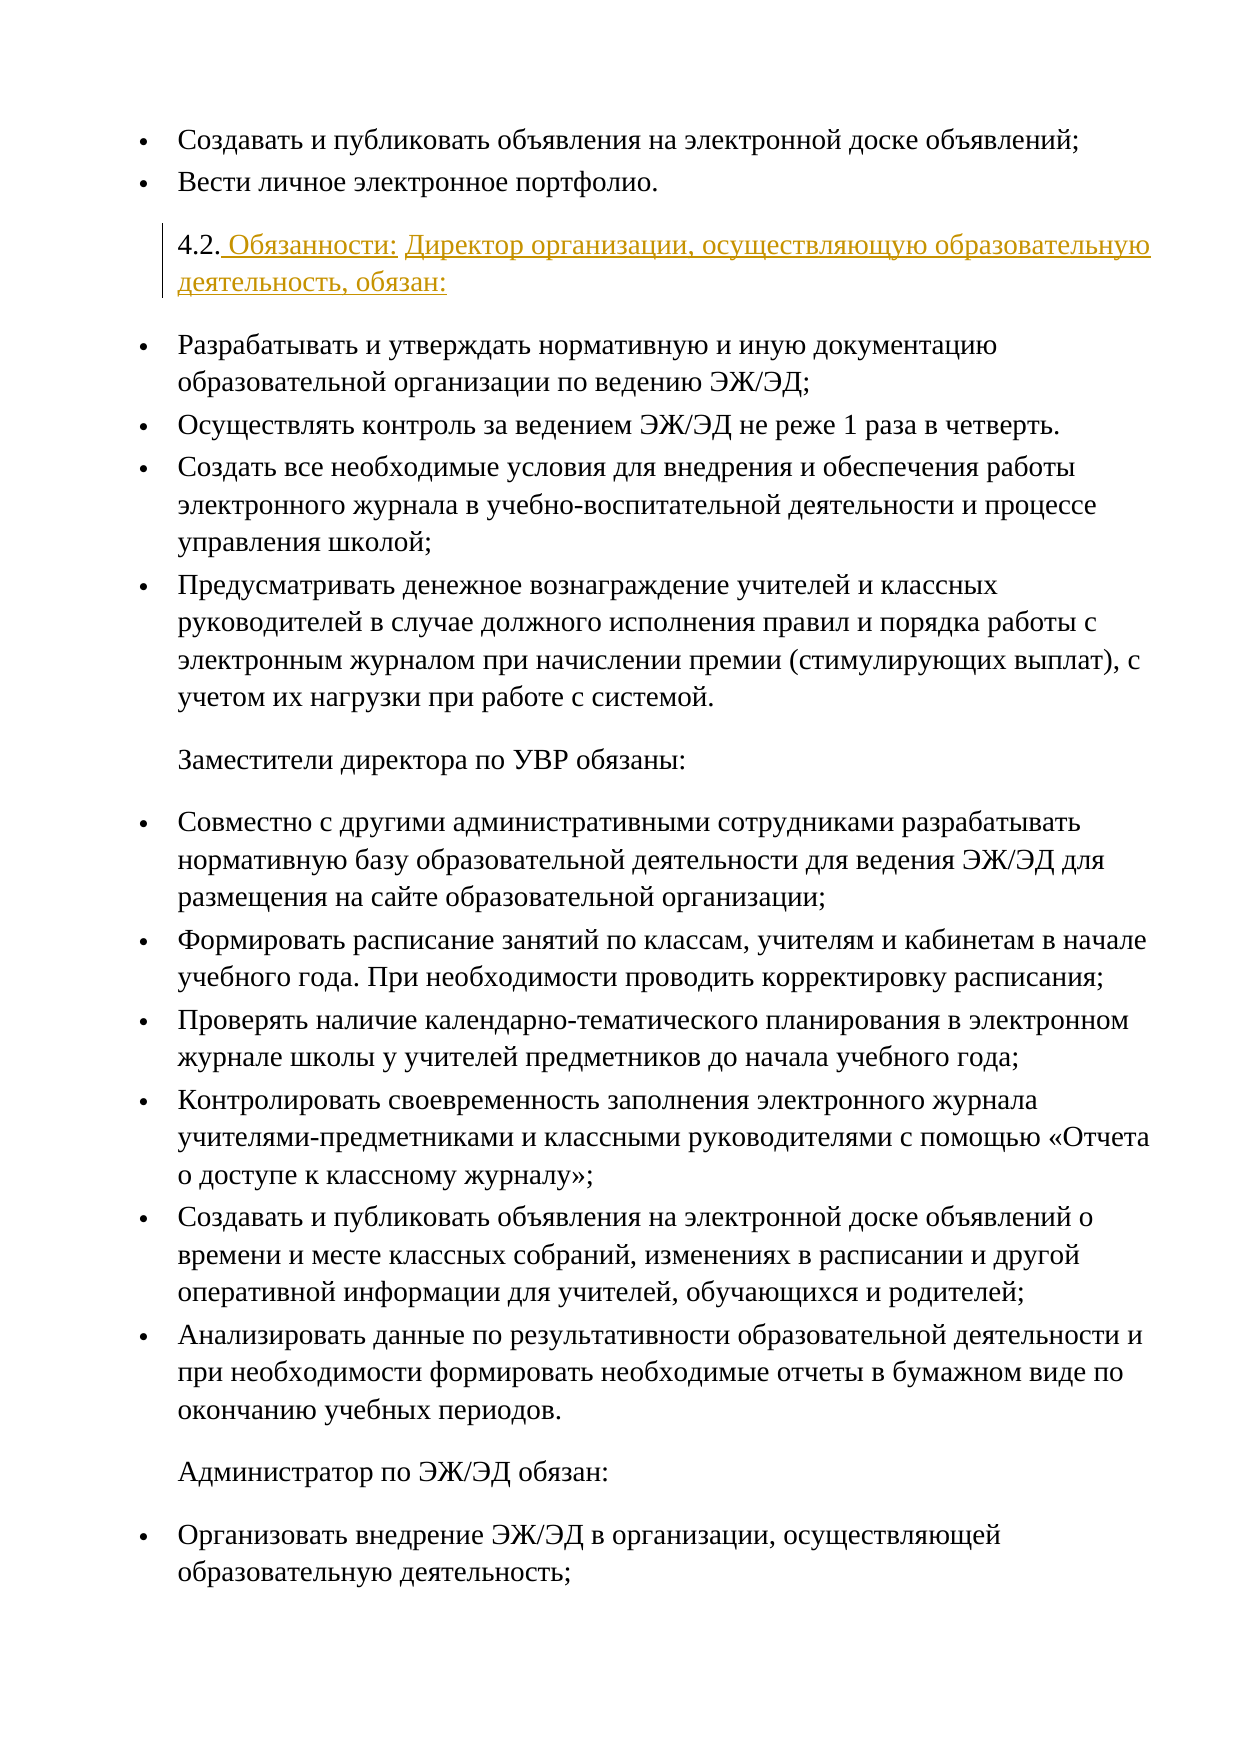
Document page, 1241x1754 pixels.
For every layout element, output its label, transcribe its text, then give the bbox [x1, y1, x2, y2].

list Создавать и публиковать объявления на электронной доске объявлений; [140, 118, 1152, 156]
text Заместители директора по УВР обязаны: [177, 738, 1152, 776]
list Вести личное электронное портфолио. [140, 161, 1152, 198]
list Создавать и публиковать объявления на электронной доске объявлений о времени и месте классных собраний, изменениях в расписании и другой оперативной информации для учителей, обучающихся и родителей; [140, 1196, 1152, 1308]
list Осуществлять контроль за ведением ЭЖ/ЭД не реже 1 раза в четверть. [140, 403, 1152, 441]
list Формировать расписание занятий по классам, учителям и кабинетам в начале учебного года. При необходимости проводить корректировку расписания; [140, 918, 1152, 993]
text Администратор по ЭЖ/ЭД обязан: [177, 1451, 1152, 1488]
list Контролировать своевременность заполнения электронного журнала учителями-предметниками и классными руководителями с помощью «Отчета о доступе к классному журналу»; [140, 1078, 1152, 1191]
list Разрабатывать и утверждать нормативную и иную документацию образовательной организации по ведению ЭЖ/ЭД; [140, 323, 1152, 398]
list Организовать внедрение ЭЖ/ЭД в организации, осуществляющей образовательную деятельность; [140, 1513, 1152, 1588]
text 4.2. [177, 223, 1152, 298]
list Проверять наличие календарно-тематического планирования в электронном журнале школы у учителей предметников до начала учебного года; [140, 998, 1152, 1073]
list Анализировать данные по результативности образовательной деятельности и при необходимости формировать необходимые отчеты в бумажном виде по окончанию учебных периодов. [140, 1313, 1152, 1426]
list Предусматривать денежное вознаграждение учителей и классных руководителей в случае должного исполнения правил и порядка работы с электронным журналом при начислении премии (стимулирующих выплат), с учетом их нагрузки при работе с системой. [140, 563, 1152, 713]
list Совместно с другими административными сотрудниками разрабатывать нормативную базу образовательной деятельности для ведения ЭЖ/ЭД для размещения на сайте образовательной организации; [140, 801, 1152, 913]
list Создать все необходимые условия для внедрения и обеспечения работы электронного журнала в учебно-воспитательной деятельности и процессе управления школой; [140, 446, 1152, 558]
